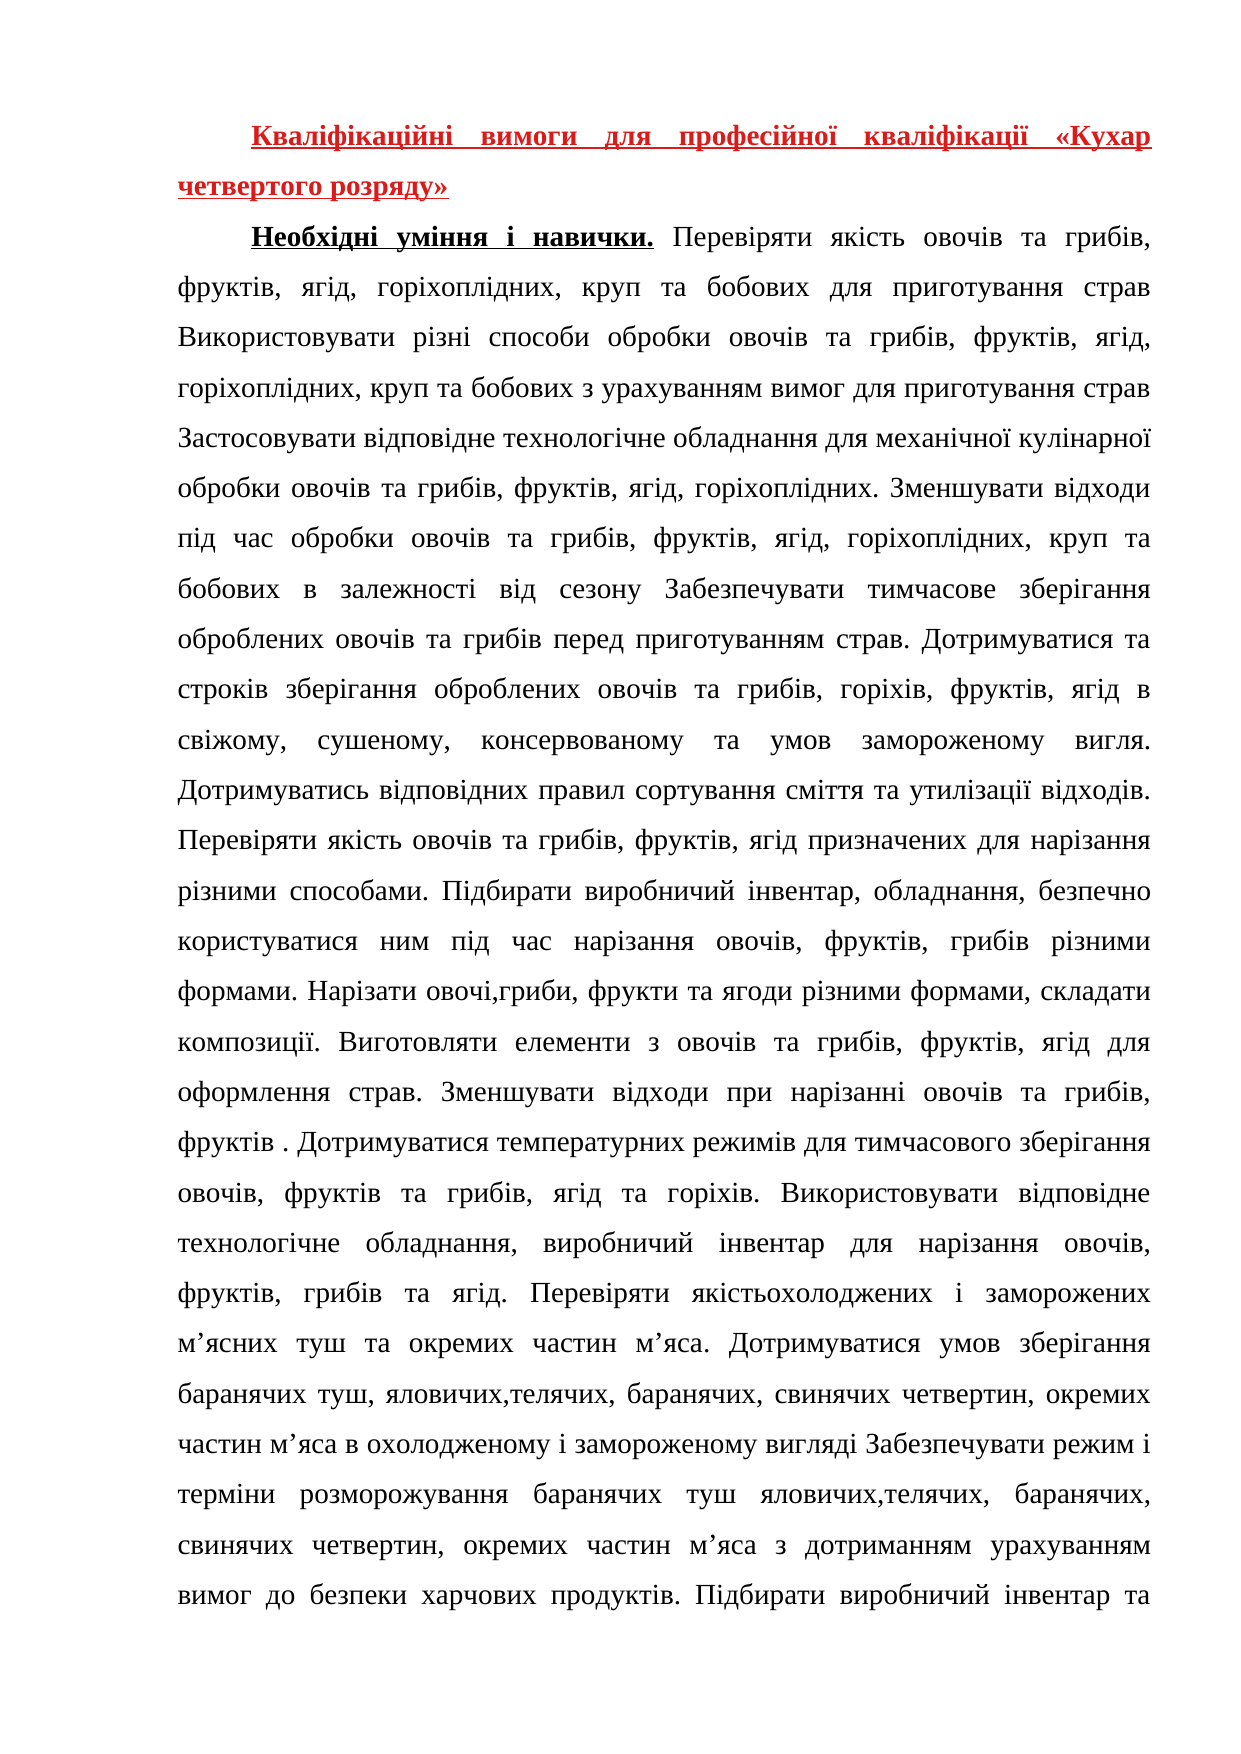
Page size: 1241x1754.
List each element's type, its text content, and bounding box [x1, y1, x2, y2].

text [177, 219, 1152, 1611]
subtitle Кваліфікаційні вимоги для професійної кваліфікації «Кухар четвертого розряду» [177, 118, 1152, 202]
